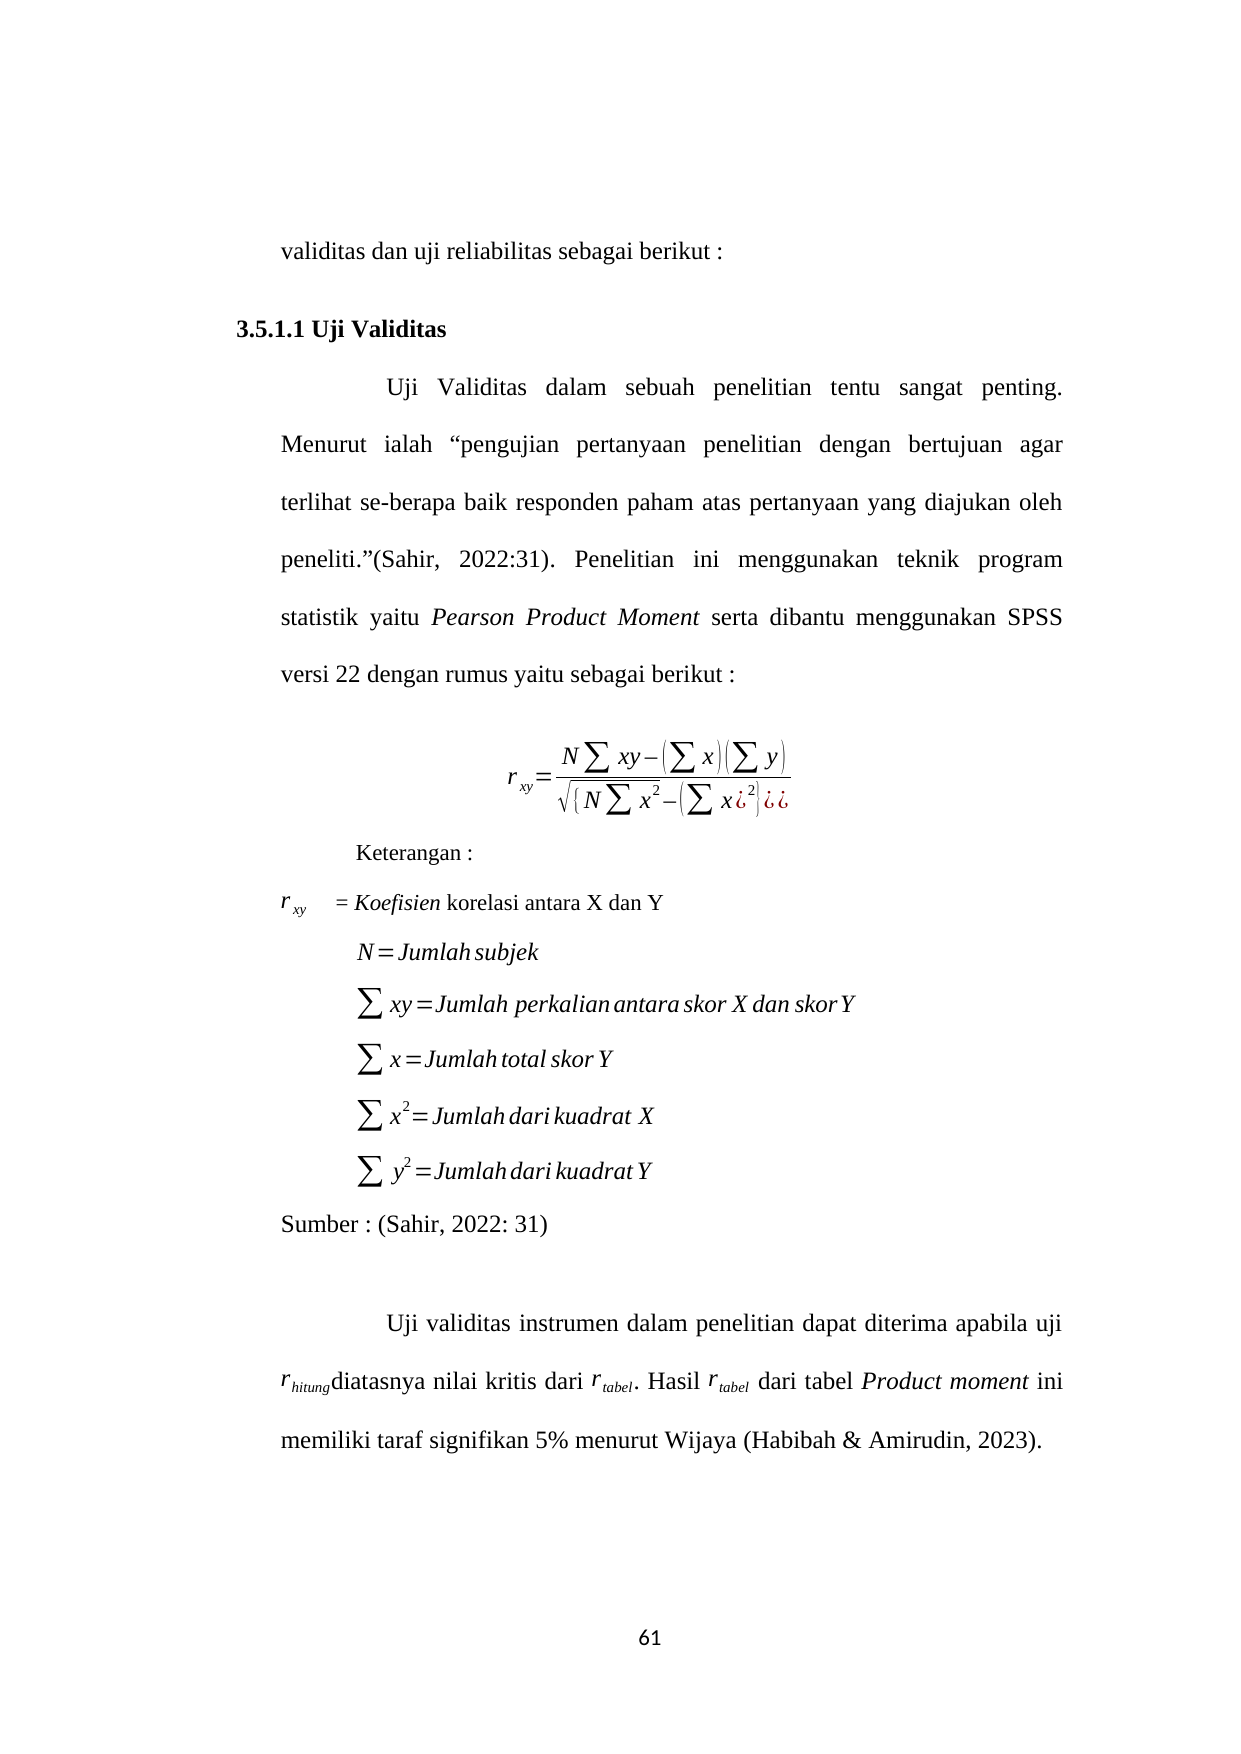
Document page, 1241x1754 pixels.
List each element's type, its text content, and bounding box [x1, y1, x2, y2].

text Keterangan : [281, 839, 1063, 866]
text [281, 236, 1063, 265]
text = Koefisien korelasi antara X dan Y [236, 887, 1063, 918]
text Uji Validitas dalam sebuah penelitian tentu sangat penting. Menurut ialah “pengujian pertanyaan penelitian dengan bertujuan agar terlihat se-berapa baik responden paham atas pertanyaan yang diajukan oleh peneliti.”(Sahir, 2022:31). Penelitian ini menggunakan teknik program statistik yaitu Pearson Product Moment serta dibantu menggunakan SPSS versi 22 dengan rumus yaitu sebagai berikut : [281, 372, 1063, 688]
text Sumber : (Sahir, 2022: 31) [236, 1209, 1063, 1237]
subtitle 3.5.1.1 Uji Validitas [236, 314, 1063, 343]
text Uji validitas instrumen dalam penelitian dapat diterima apabila uji diatasnya nilai kritis dari . Hasil dari tabel Product moment ini memiliki taraf signifikan 5% menurut Wijaya (Habibah & Amirudin, 2023). [281, 1308, 1063, 1454]
